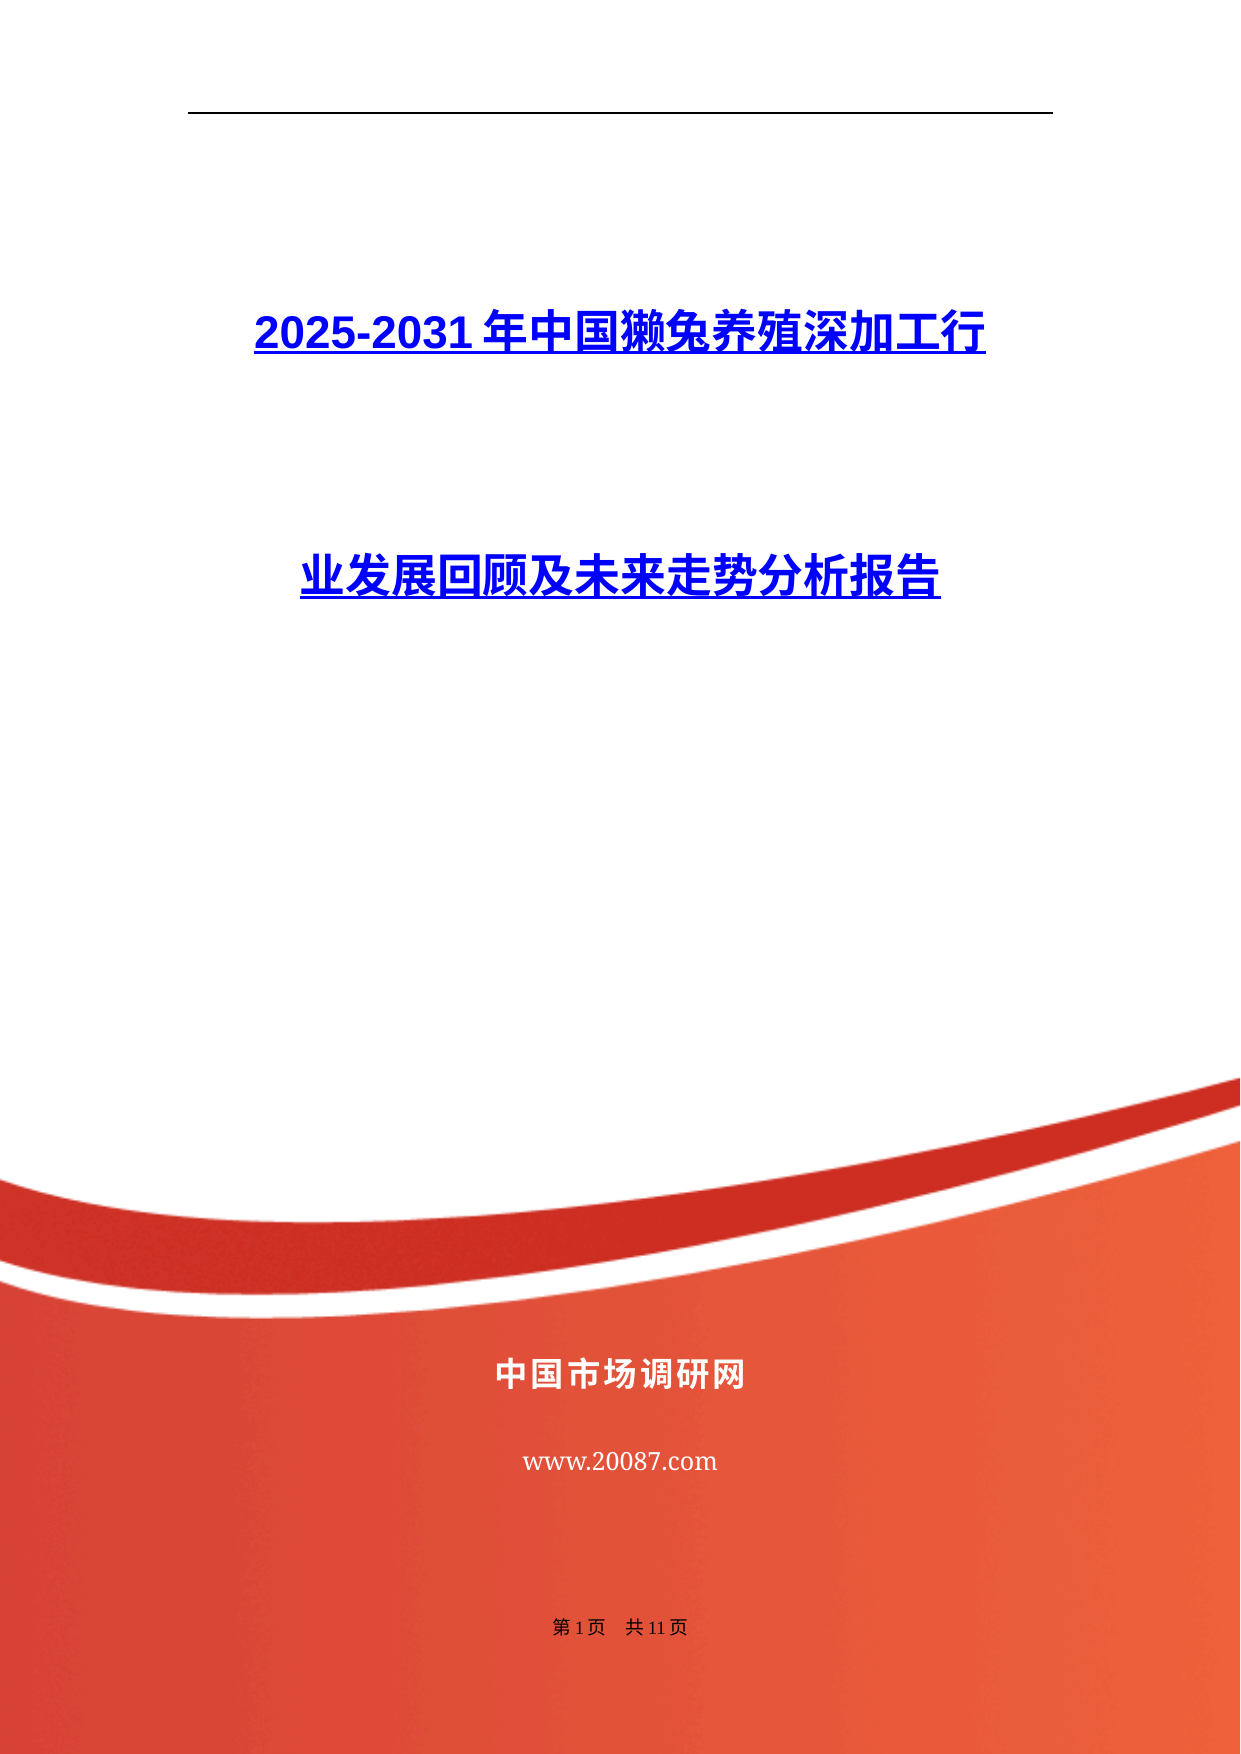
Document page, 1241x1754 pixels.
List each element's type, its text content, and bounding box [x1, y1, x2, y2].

subtitle 中国市场调研网 [187, 1339, 1053, 1404]
table_header 2025-2031年中国獭兔养殖深加工行业发展回顾及未来走势分析报告 [188, 207, 1053, 773]
picture [0, 1006, 1241, 1754]
text www.20087.com [187, 1428, 1053, 1493]
